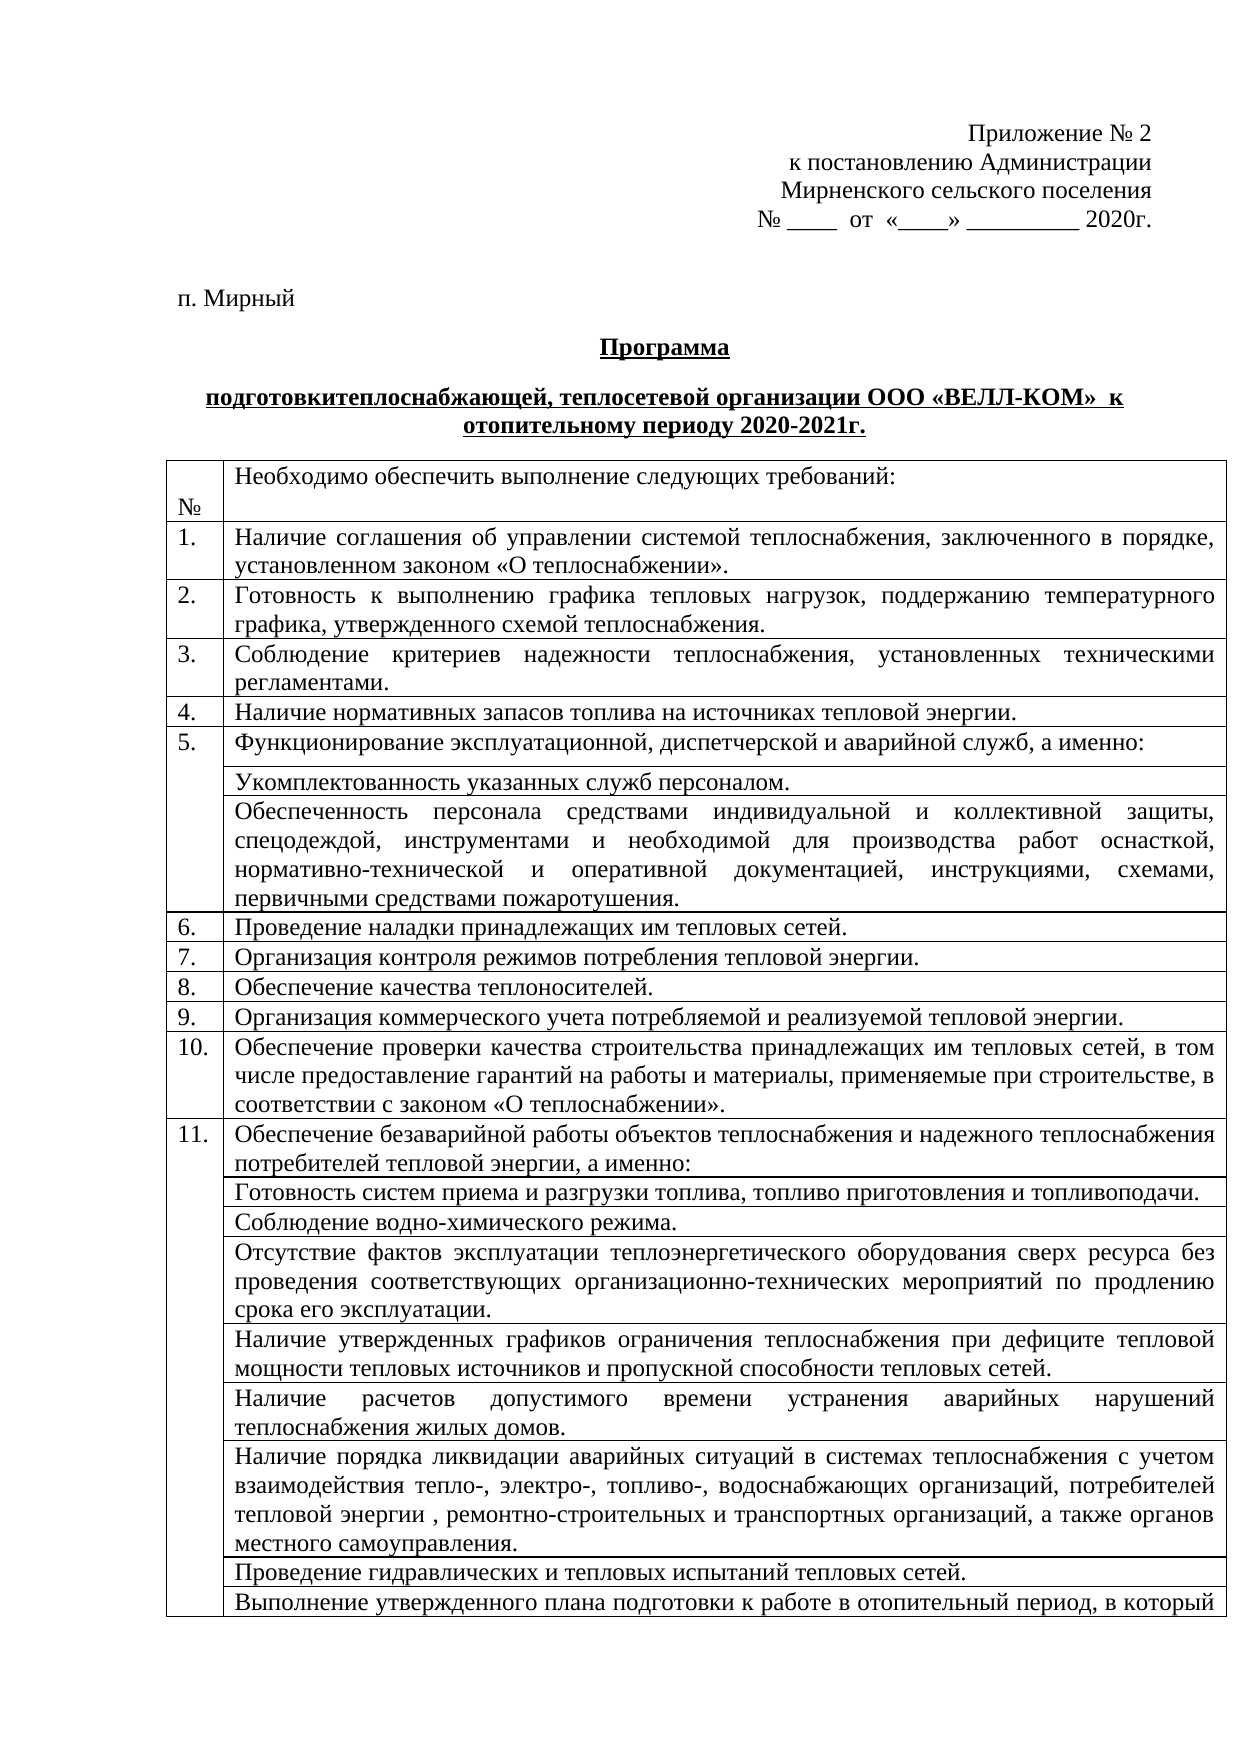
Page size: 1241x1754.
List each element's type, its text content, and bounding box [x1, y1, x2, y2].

table_cell Отсутствие фактов эксплуатации теплоэнергетического оборудования сверх ресурса без проведения соответствующих организационно-технических мероприятий по продлению срока его эксплуатации. [224, 1237, 1226, 1323]
table_cell 7. [167, 942, 223, 971]
text п. Мирный [177, 283, 1152, 311]
text подготовкитеплоснабжающей, теплосетевой организации ООО «ВЕЛЛ-КОМ» к отопительному периоду 2020-2021г. [177, 382, 1152, 439]
table_header № [167, 461, 223, 521]
table_cell 11. [167, 1119, 223, 1616]
table_cell Обеспечение проверки качества строительства принадлежащих им тепловых сетей, в том числе предоставление гарантий на работы и материалы, применяемые при строительстве, в соответствии с законом «О теплоснабжении». [224, 1032, 1226, 1118]
table_cell Обеспеченность персонала средствами индивидуальной и коллективной защиты, спецодеждой, инструментами и необходимой для производства работ оснасткой, нормативно-технической и оперативной документацией, инструкциями, схемами, первичными средствами пожаротушения. [224, 796, 1226, 911]
table_cell 1. [167, 522, 223, 579]
table_cell 6. [167, 913, 223, 941]
table_cell Соблюдение критериев надежности теплоснабжения, установленных техническими регламентами. [224, 639, 1226, 696]
table_header Необходимо обеспечить выполнение следующих требований: [224, 461, 1226, 521]
table_cell 9. [167, 1002, 223, 1031]
table_cell Функционирование эксплуатационной, диспетчерской и аварийной служб, а именно: [224, 727, 1226, 766]
table_cell 3. [167, 639, 223, 696]
table_cell Готовность к выполнению графика тепловых нагрузок, поддержанию температурного графика, утвержденного схемой теплоснабжения. [224, 580, 1226, 638]
table_cell Обеспечение качества теплоносителей. [224, 972, 1226, 1001]
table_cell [224, 1587, 1226, 1616]
table_cell Организация контроля режимов потребления тепловой энергии. [224, 942, 1226, 971]
table_cell 8. [167, 972, 223, 1001]
table_cell 4. [167, 697, 223, 726]
text Мирненского сельского поселения [177, 176, 1152, 204]
table_cell Наличие нормативных запасов топлива на источниках тепловой энергии. [224, 697, 1226, 726]
text № ____ от «____» _________ 2020г. [177, 204, 1152, 233]
text Приложение № 2 [177, 118, 1152, 147]
table_cell Соблюдение водно-химического режима. [224, 1207, 1226, 1236]
table_cell Наличие порядка ликвидации аварийных ситуаций в системах теплоснабжения с учетом взаимодействия тепло-, электро-, топливо-, водоснабжающих организаций, потребителей тепловой энергии , ремонтно-строительных и транспортных организаций, а также органов местного самоуправления. [224, 1441, 1226, 1556]
table_cell 5. [167, 727, 223, 911]
text Программа [177, 332, 1152, 361]
table_cell Наличие утвержденных графиков ограничения теплоснабжения при дефиците тепловой мощности тепловых источников и пропускной способности тепловых сетей. [224, 1324, 1226, 1382]
table_cell Наличие расчетов допустимого времени устранения аварийных нарушений теплоснабжения жилых домов. [224, 1383, 1226, 1440]
table_cell 2. [167, 580, 223, 638]
table_cell Организация коммерческого учета потребляемой и реализуемой тепловой энергии. [224, 1002, 1226, 1031]
table_cell Готовность систем приема и разгрузки топлива, топливо приготовления и топливоподачи. [224, 1178, 1226, 1206]
table_cell Укомплектованность указанных служб персоналом. [224, 767, 1226, 795]
table_cell 10. [167, 1032, 223, 1118]
table_cell Обеспечение безаварийной работы объектов теплоснабжения и надежного теплоснабжения потребителей тепловой энергии, а именно: [224, 1119, 1226, 1176]
text к постановлению Администрации [177, 147, 1152, 176]
table_cell Наличие соглашения об управлении системой теплоснабжения, заключенного в порядке, установленном законом «О теплоснабжении». [224, 522, 1226, 579]
table_cell Проведение наладки принадлежащих им тепловых сетей. [224, 913, 1226, 941]
table_cell Проведение гидравлических и тепловых испытаний тепловых сетей. [224, 1558, 1226, 1586]
